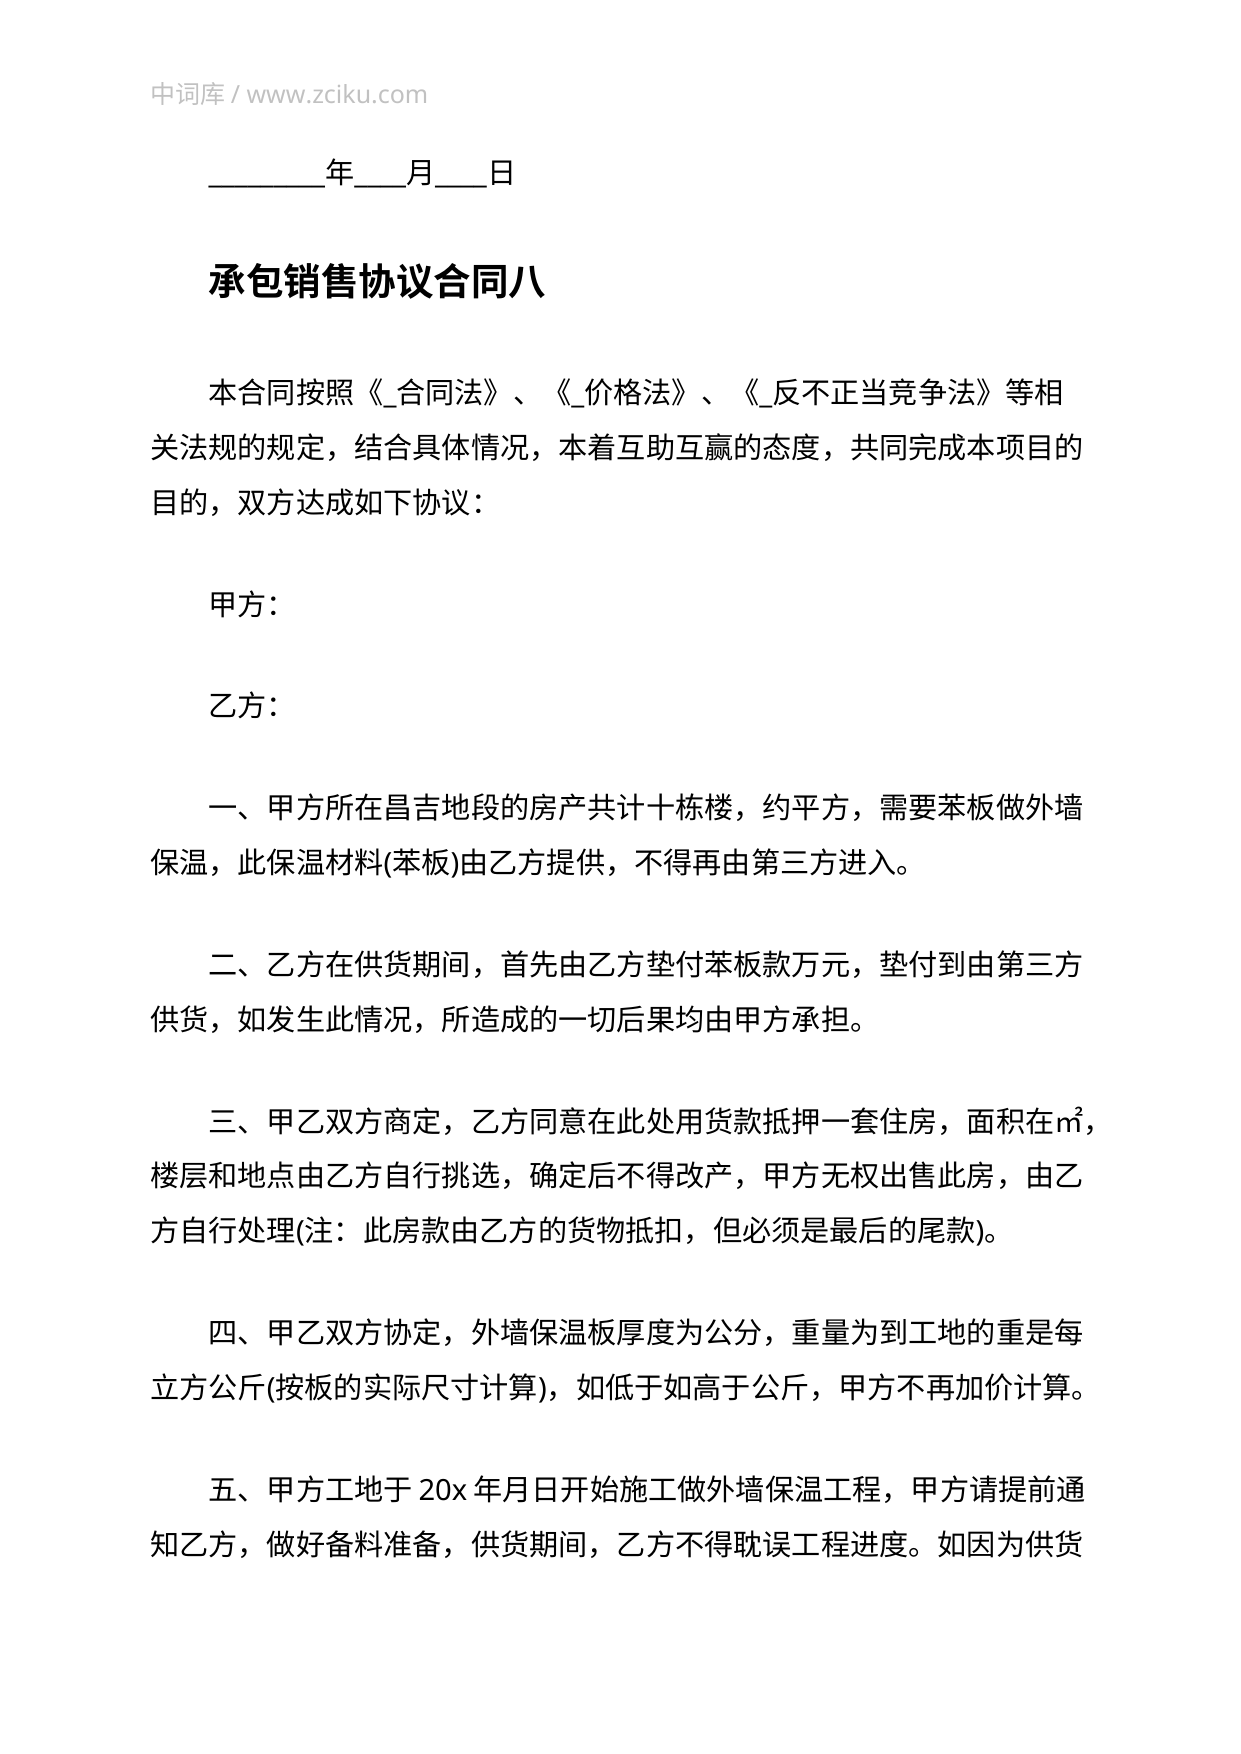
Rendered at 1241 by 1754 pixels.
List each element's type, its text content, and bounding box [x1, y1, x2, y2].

text 甲方： [150, 581, 1090, 623]
text 二、乙方在供货期间，首先由乙方垫付苯板款万元，垫付到由第三方供货，如发生此情况，所造成的一切后果均由甲方承担。 [150, 941, 1090, 1039]
text 一、甲方所在昌吉地段的房产共计十栋楼，约平方，需要苯板做外墙保温，此保温材料(苯板)由乙方提供，不得再由第三方进入。 [150, 784, 1090, 882]
text 本合同按照《_合同法》、《_价格法》、《_反不正当竞争法》等相关法规的规定，结合具体情况，本着互助互赢的态度，共同完成本项目的目的，双方达成如下协议： [150, 369, 1090, 522]
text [150, 1467, 1090, 1564]
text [150, 150, 1090, 192]
text 三、甲乙双方商定，乙方同意在此处用货款抵押一套住房，面积在㎡，楼层和地点由乙方自行挑选，确定后不得改产，甲方无权出售此房，由乙方自行处理(注：此房款由乙方的货物抵扣，但必须是最后的尾款)。 [150, 1098, 1090, 1250]
text 四、甲乙双方协定，外墙保温板厚度为公分，重量为到工地的重是每立方公斤(按板的实际尺寸计算)，如低于如高于公斤，甲方不再加价计算。 [150, 1310, 1090, 1407]
text 承包销售协议合同八 [150, 252, 1090, 306]
text 乙方： [150, 683, 1090, 725]
